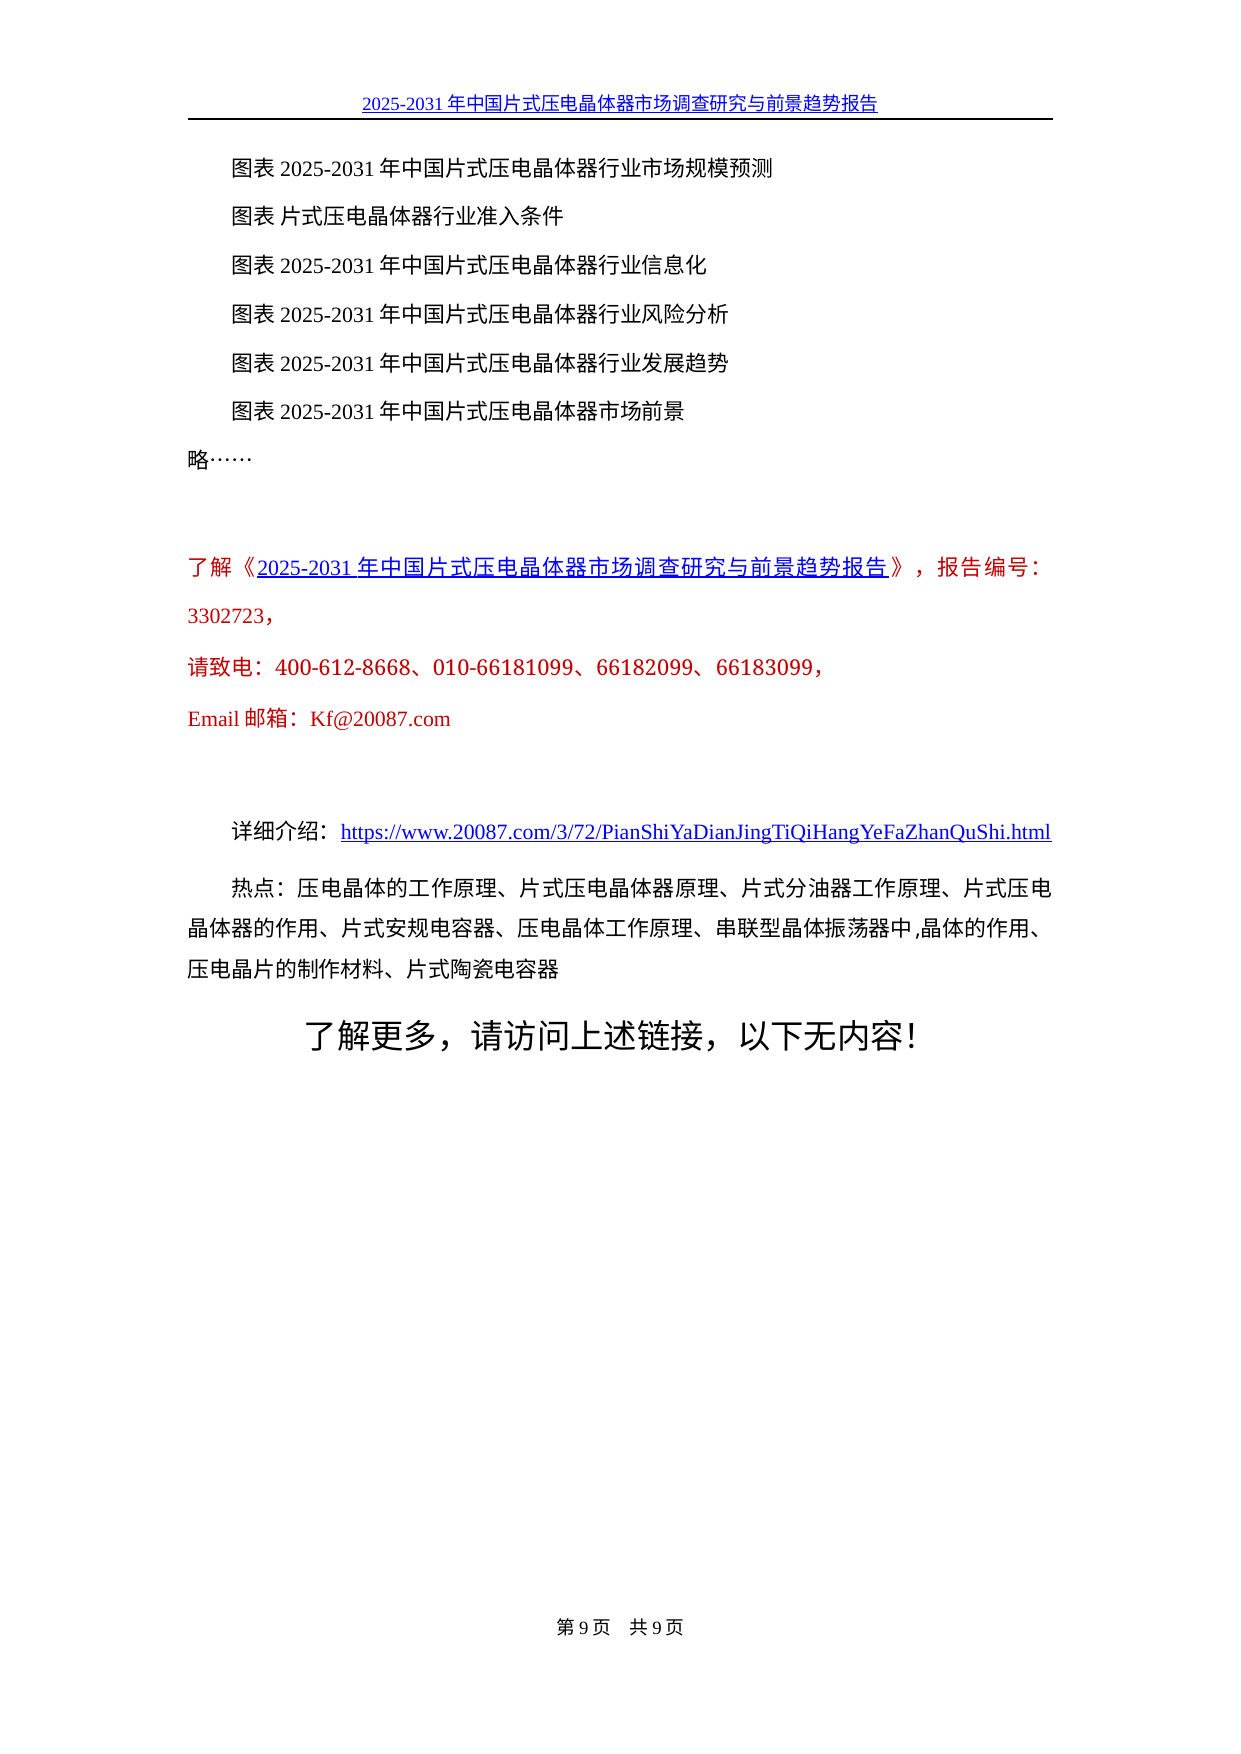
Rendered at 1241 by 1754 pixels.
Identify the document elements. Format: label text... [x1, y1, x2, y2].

text Email邮箱：Kf@20087.com [187, 701, 1053, 733]
text 热点：压电晶体的工作原理、片式压电晶体器原理、片式分油器工作原理、片式压电晶体器的作用、片式安规电容器、压电晶体工作原理、串联型晶体振荡器中,晶体的作用、压电晶片的制作材料、片式陶瓷电容器 [187, 871, 1053, 984]
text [187, 150, 1053, 475]
text 详细介绍：https://www.20087.com/3/72/PianShiYaDianJingTiQiHangYeFaZhanQuShi.html [187, 814, 1053, 846]
text 请致电：400-612-8668、010-66181099、66182099、66183099， [187, 649, 1053, 682]
text 了解《2025-2031年中国片式压电晶体器市场调查研究与前景趋势报告》，报告编号：3302723， [187, 549, 1053, 630]
title 了解更多，请访问上述链接，以下无内容！ [187, 1002, 1053, 1067]
